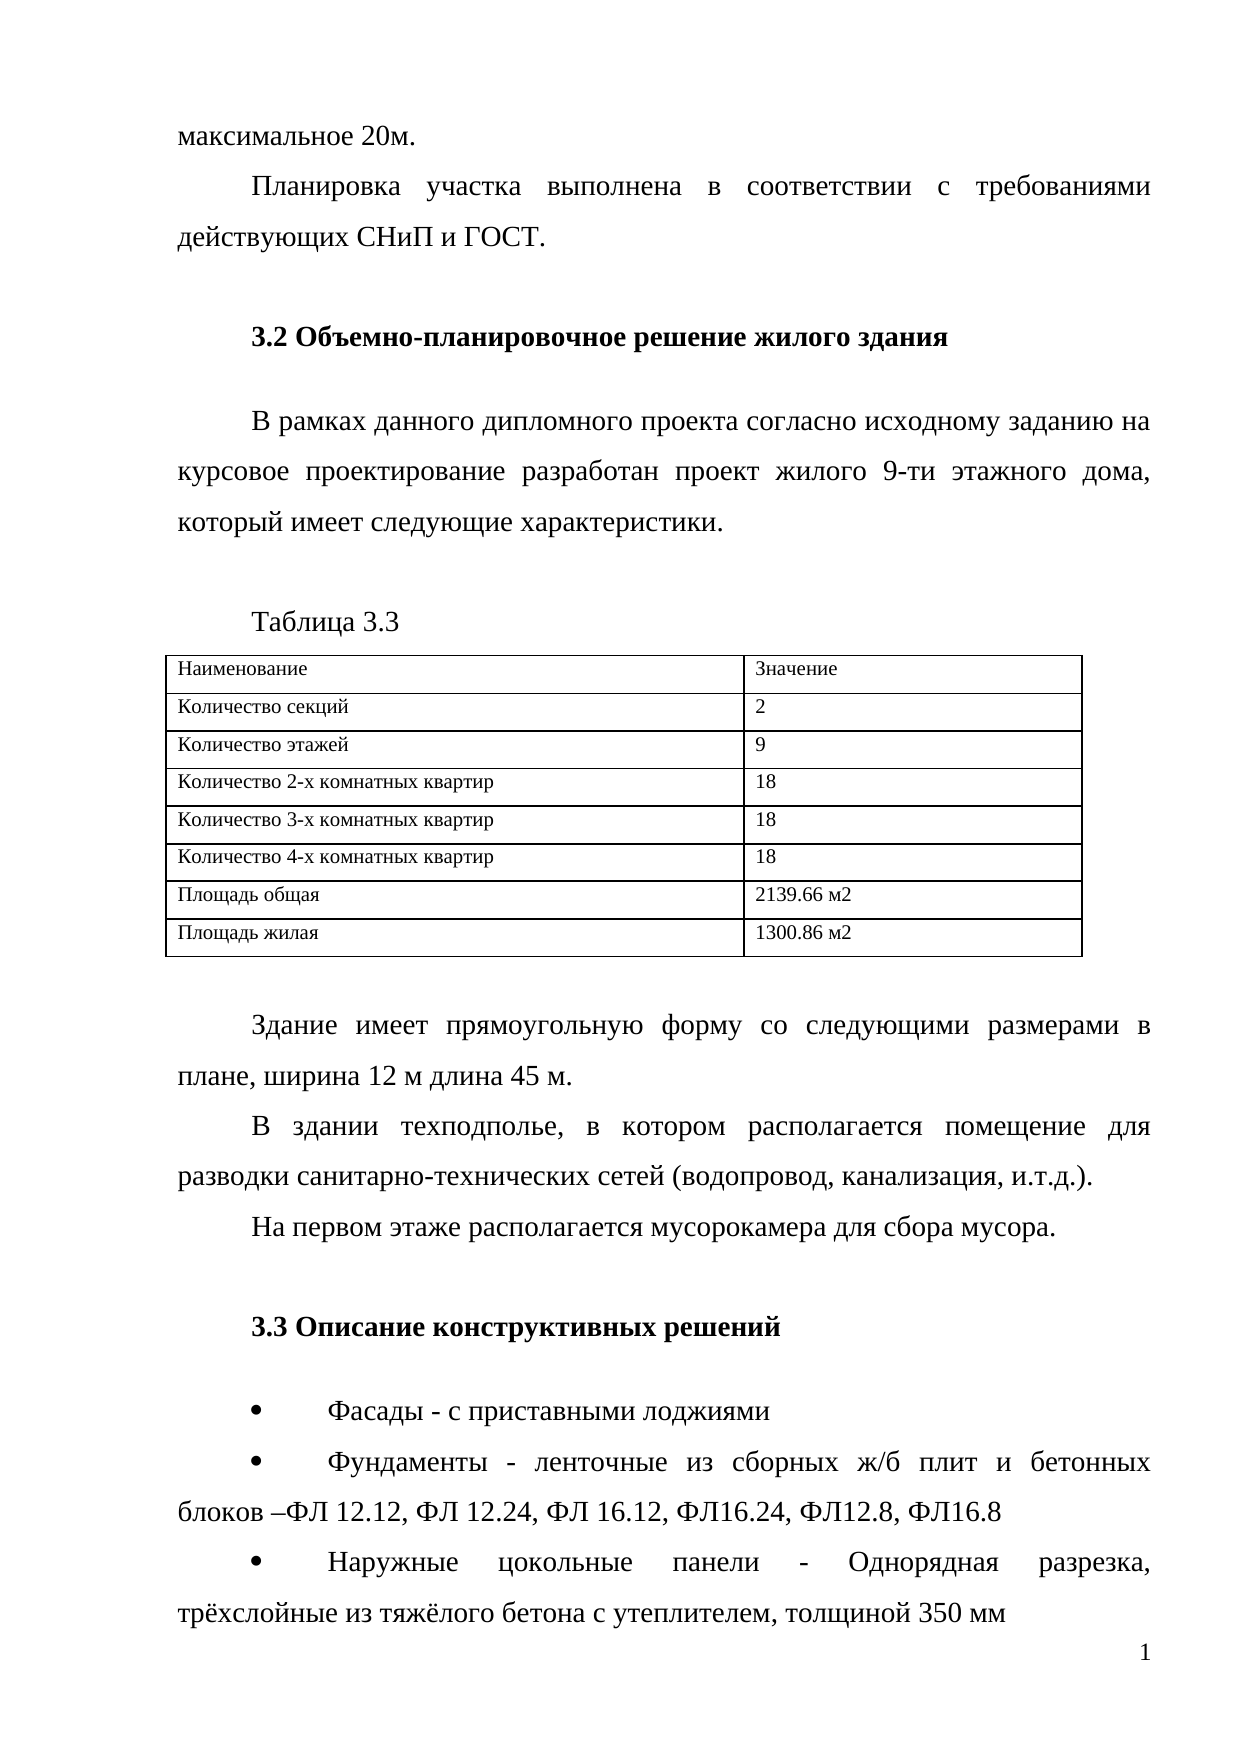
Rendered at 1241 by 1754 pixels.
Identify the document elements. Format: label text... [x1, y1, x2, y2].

table_cell [745, 882, 1081, 918]
text В здании техподполье, в котором располагается помещение для разводки санитарно-технических сетей (водопровод, канализация, и.т.д.). [177, 1108, 1152, 1192]
table_cell Количество 2-х комнатных квартир [167, 769, 743, 805]
text На первом этаже располагается мусорокамера для сбора мусора. [177, 1209, 1152, 1242]
table_cell 18 [745, 845, 1081, 880]
list Фасады - с приставными лоджиями [177, 1393, 1152, 1427]
text Планировка участка выполнена в соответствии с требованиями действующих СНиП и ГОСТ. [177, 168, 1152, 252]
text Здание имеет прямоугольную форму со следующими размерами в плане, ширина длина . [177, 1007, 1152, 1091]
text В рамках данного дипломного проекта согласно исходному заданию на курсовое проектирование разработан проект жилого 9-ти этажного дома, который имеет следующие характеристики. [177, 403, 1152, 537]
table_cell 18 [745, 769, 1081, 805]
table_cell Площадь общая [167, 882, 743, 918]
table_cell Количество 4-х комнатных квартир [167, 845, 743, 880]
table_cell Количество 3-х комнатных квартир [167, 807, 743, 843]
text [177, 118, 1152, 152]
table_header Наименование [167, 656, 743, 692]
subtitle 3.3 Описание конструктивных решений [177, 1309, 1152, 1343]
subtitle 3.2 Объемно-планировочное решение жилого здания [177, 319, 1152, 353]
list Наружные цокольные панели - Однорядная разрезка, трёхслойные из тяжёлого бетона с утеплителем, толщиной [177, 1544, 1152, 1628]
list Фундаменты - ленточные из сборных ж/б плит и бетонных блоков –ФЛ 12.12, ФЛ 12.24, ФЛ 16.12, ФЛ16.24, ФЛ12.8, ФЛ16.8 [177, 1444, 1152, 1528]
text Таблица 3.3 [177, 604, 1152, 638]
table_cell Количество секций [167, 694, 743, 730]
table_cell Площадь жилая [167, 920, 743, 956]
table_cell 9 [745, 732, 1081, 768]
table_cell Количество этажей [167, 732, 743, 768]
table_cell [745, 920, 1081, 956]
table_header Значение [745, 656, 1081, 692]
table_cell 2 [745, 694, 1081, 730]
table_cell 18 [745, 807, 1081, 843]
